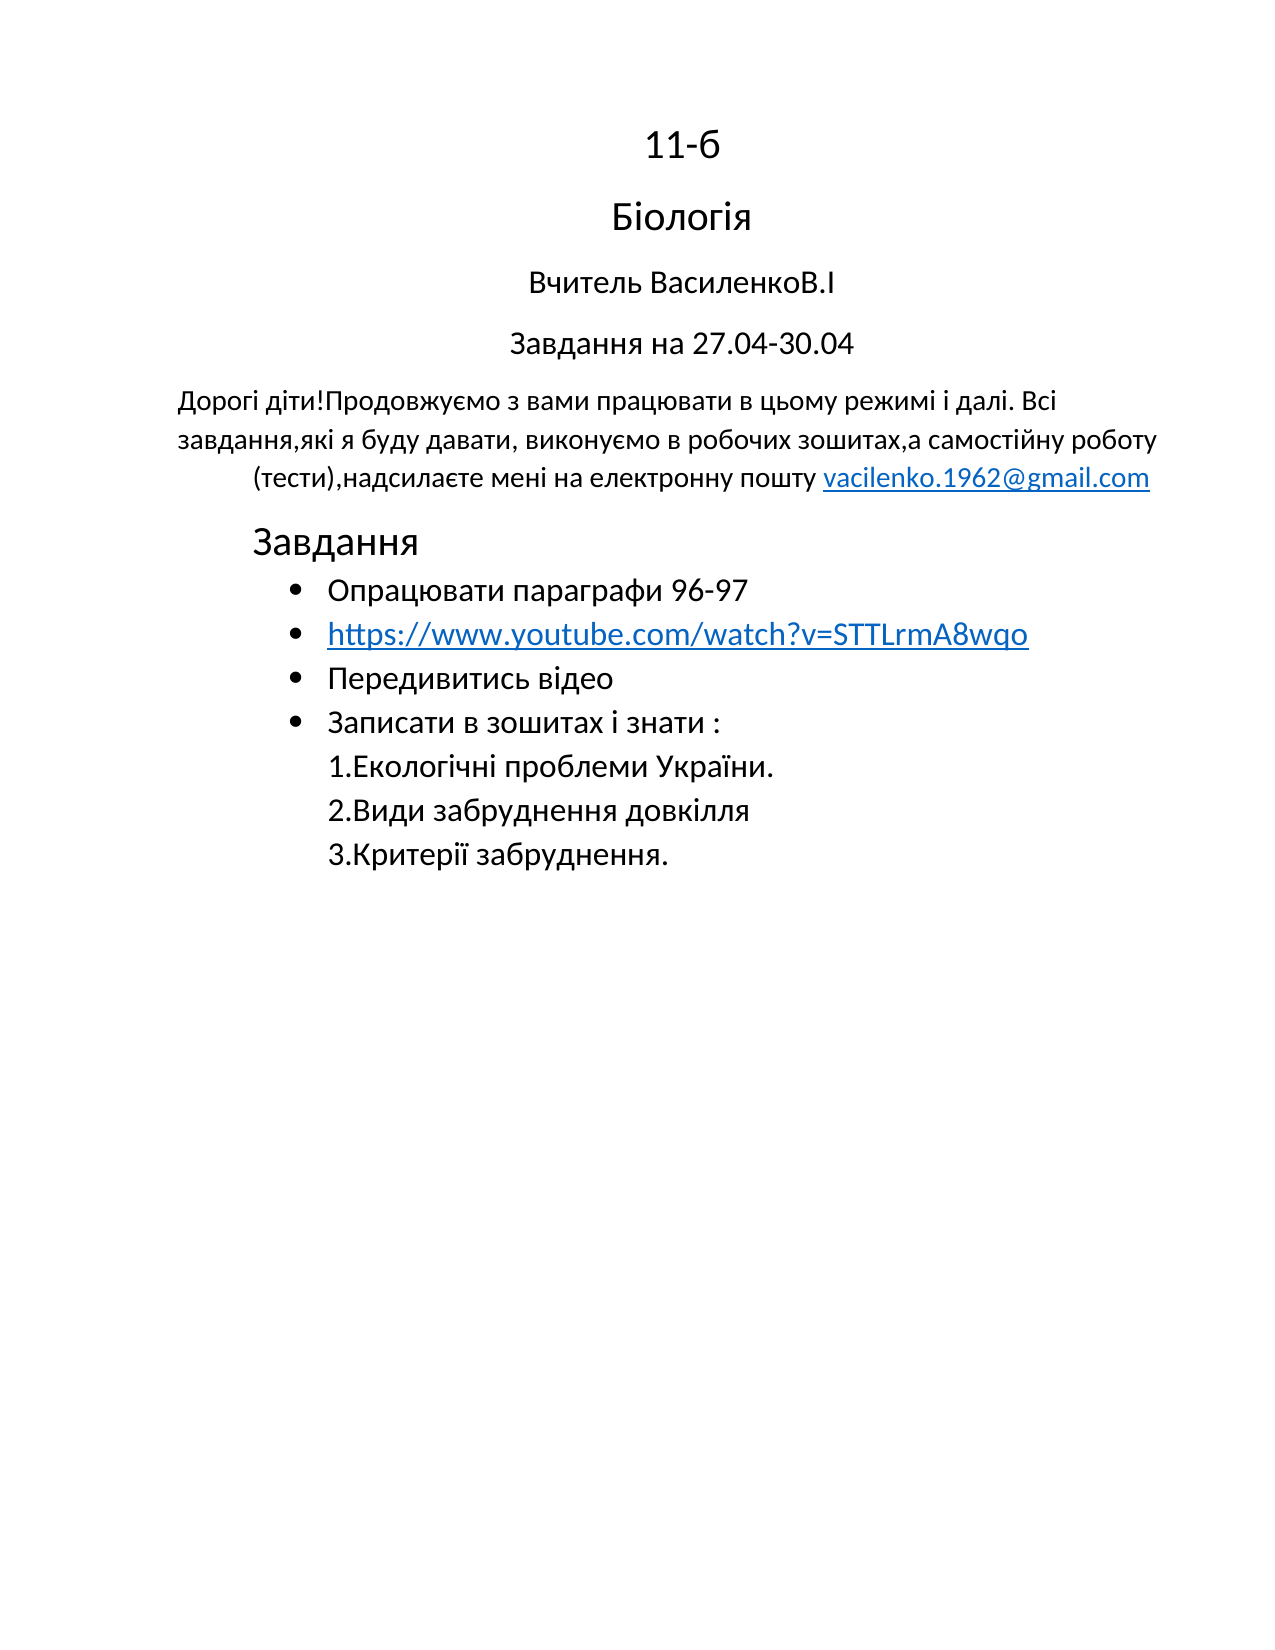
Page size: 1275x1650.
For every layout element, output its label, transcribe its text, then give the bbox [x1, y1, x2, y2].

list Записати в зошитах і знати : [290, 701, 1186, 742]
list https://www.youtube.com/watch?v=STTLrmA8wqo [290, 613, 1186, 654]
list 2.Види забруднення довкілля [327, 789, 1186, 830]
text Біологія [177, 190, 1186, 241]
list Опрацювати параграфи 96-97 [290, 569, 1186, 610]
text 11-б [177, 118, 1186, 169]
text Завдання на 27.04-30.04 [177, 322, 1186, 363]
text Вчитель ВасиленкоВ.І [177, 261, 1186, 302]
text Дорогі діти!Продовжуємо з вами працювати в цьому режимі і далі. Всі завдання,які я буду давати, виконуємо в робочих зошитах,а самостійну роботу (тести),надсилаєте мені на електронну пошту vacilenko.1962@gmail.com [177, 382, 1186, 495]
list 1.Екологічні проблеми України. [327, 745, 1186, 786]
list 3.Критерії забруднення. [327, 833, 1186, 874]
list Передивитись відео [290, 657, 1186, 698]
list Завдання [252, 514, 1186, 565]
